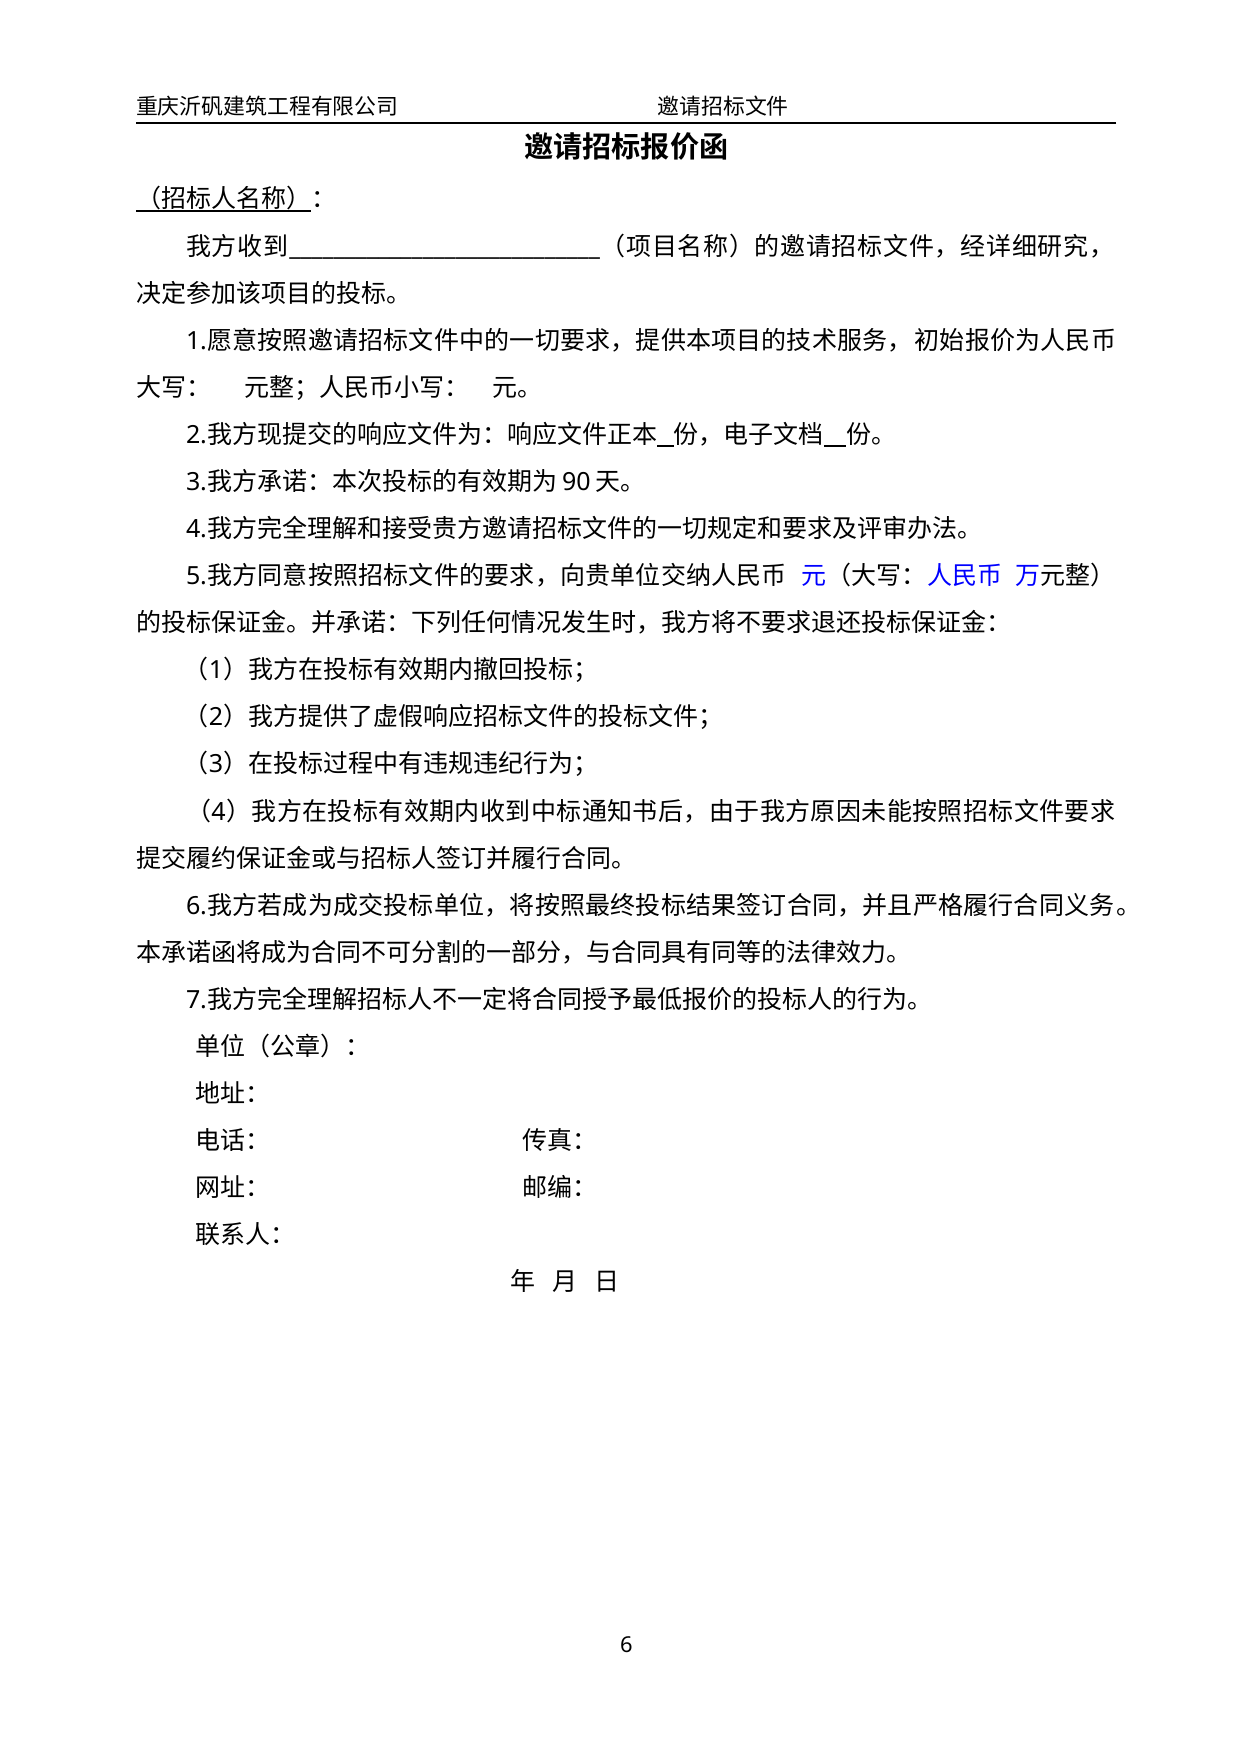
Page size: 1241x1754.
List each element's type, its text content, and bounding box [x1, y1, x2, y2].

text 电话： 传真： [136, 1121, 1116, 1157]
text 我方收到____________________________（项目名称）的邀请招标文件，经详细研究，决定参加该项目的投标。 [136, 226, 1116, 309]
text （4）我方在投标有效期内收到中标通知书后，由于我方原因未能按照招标文件要求提交履约保证金或与招标人签订并履行合同。 [136, 791, 1116, 874]
text 3.我方承诺：本次投标的有效期为90天。 [136, 461, 1116, 498]
text 1.愿意按照邀请招标文件中的一切要求，提供本项目的技术服务，初始报价为人民币大写： 元整；人民币小写： 元。 [136, 320, 1116, 403]
text 4.我方完全理解和接受贵方邀请招标文件的一切规定和要求及评审办法。 [136, 508, 1116, 545]
text 6.我方若成为成交投标单位，将按照最终投标结果签订合同，并且严格履行合同义务。本承诺函将成为合同不可分割的一部分，与合同具有同等的法律效力。 [136, 885, 1116, 968]
text 邀请招标报价函 [136, 124, 1116, 166]
text 单位（公章）： [136, 1026, 1116, 1063]
text 地址： [136, 1073, 1116, 1110]
text （1）我方在投标有效期内撤回投标； [184, 650, 1116, 686]
text 2.我方现提交的响应文件为：响应文件正本 份，电子文档 份。 [136, 414, 1116, 451]
text （2）我方提供了虚假响应招标文件的投标文件； [184, 697, 1116, 733]
text （招标人名称）： [136, 179, 1116, 215]
text 网址： 邮编： [136, 1168, 1116, 1204]
text （3）在投标过程中有违规违纪行为； [184, 744, 1116, 780]
text 年 月 日 [136, 1262, 1116, 1298]
text 联系人： [136, 1215, 1116, 1251]
text 5.我方同意按照招标文件的要求，向贵单位交纳人民币 元（大写：人民币 万元整）的投标保证金。并承诺：下列任何情况发生时，我方将不要求退还投标保证金： [136, 556, 1116, 639]
text 7.我方完全理解招标人不一定将合同授予最低报价的投标人的行为。 [136, 979, 1116, 1016]
